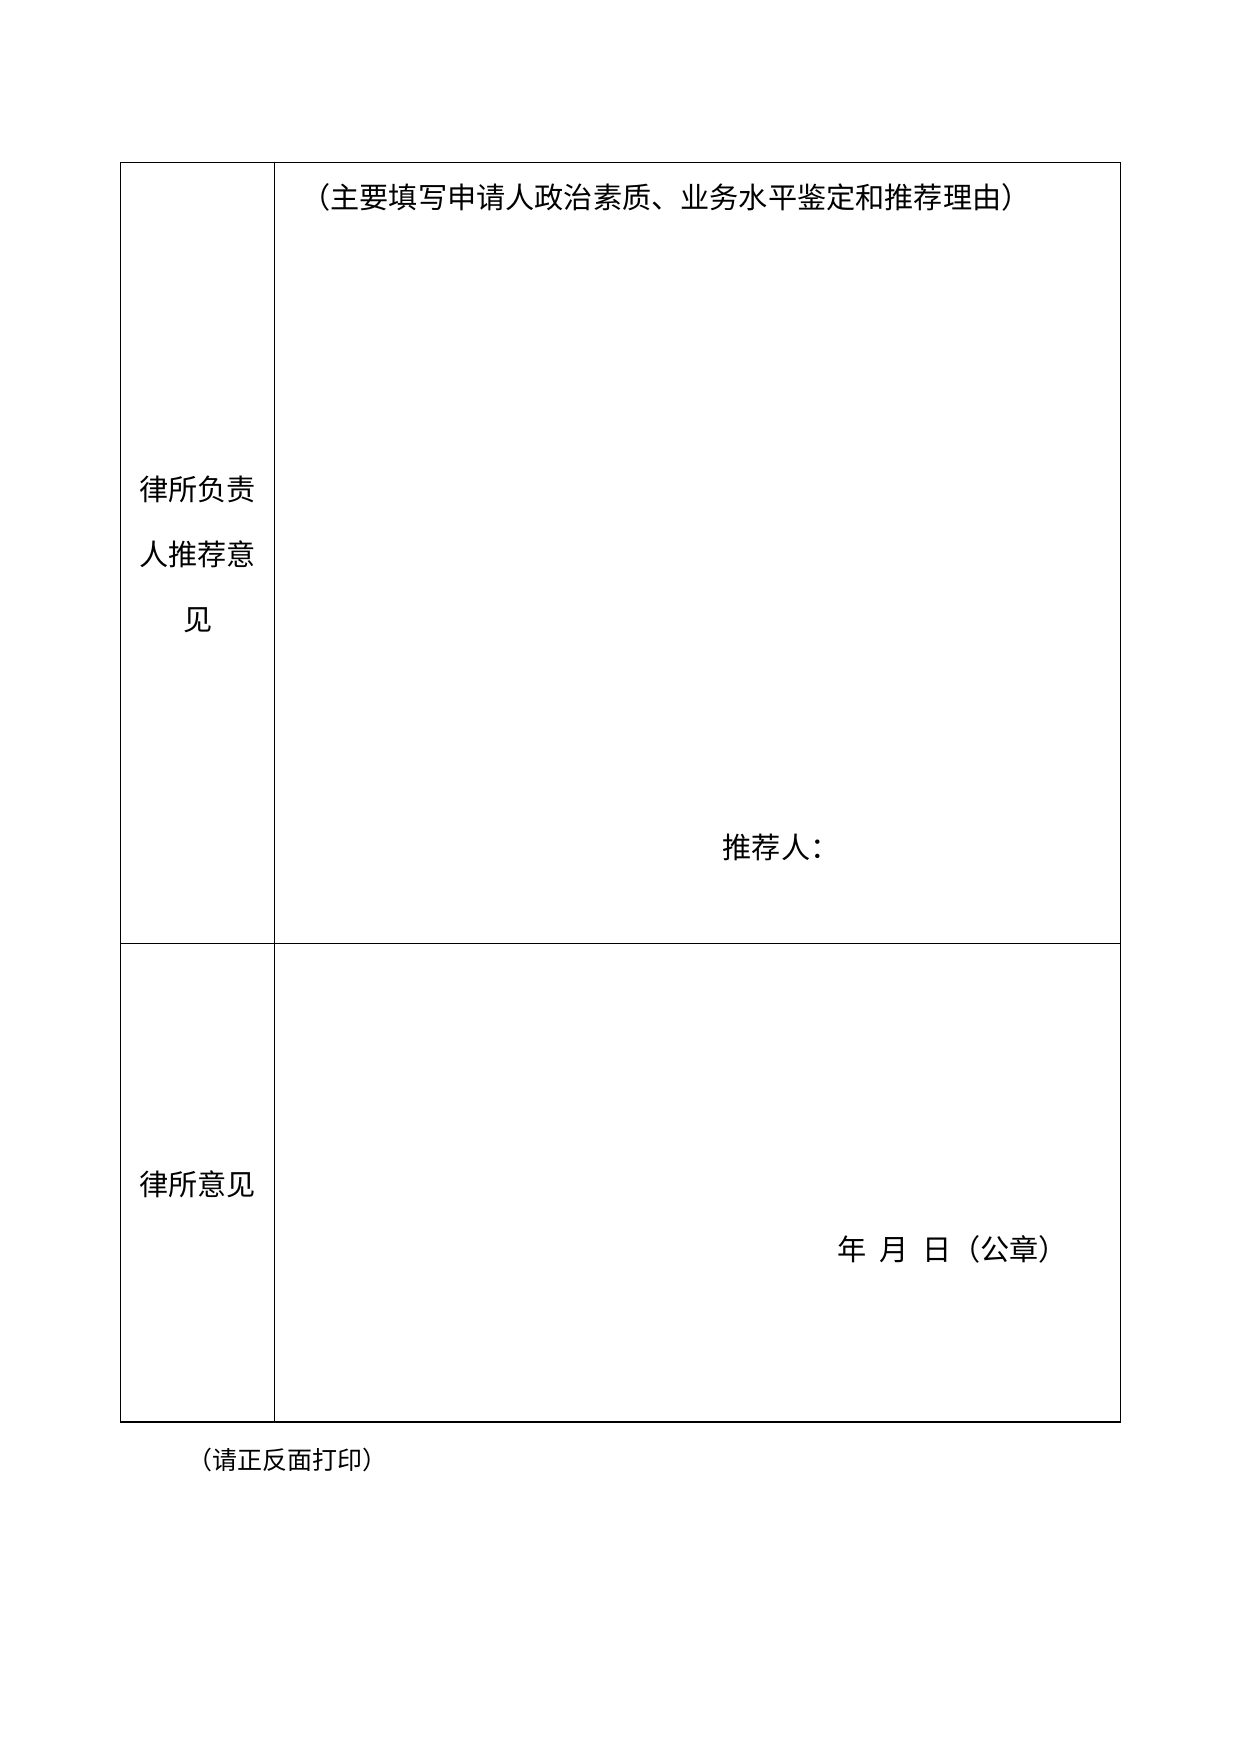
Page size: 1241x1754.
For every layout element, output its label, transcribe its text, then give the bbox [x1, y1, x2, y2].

table_cell （主要填写申请人政治素质、业务水平鉴定和推荐理由） 推荐人： 推荐人： [275, 163, 1120, 943]
text （请正反面打印） [187, 1423, 1053, 1481]
table_cell 年 月 日（公章） [275, 944, 1120, 1421]
table_cell 律所意见 [121, 944, 274, 1421]
table_cell 律所负责人推荐意见 [121, 163, 274, 943]
